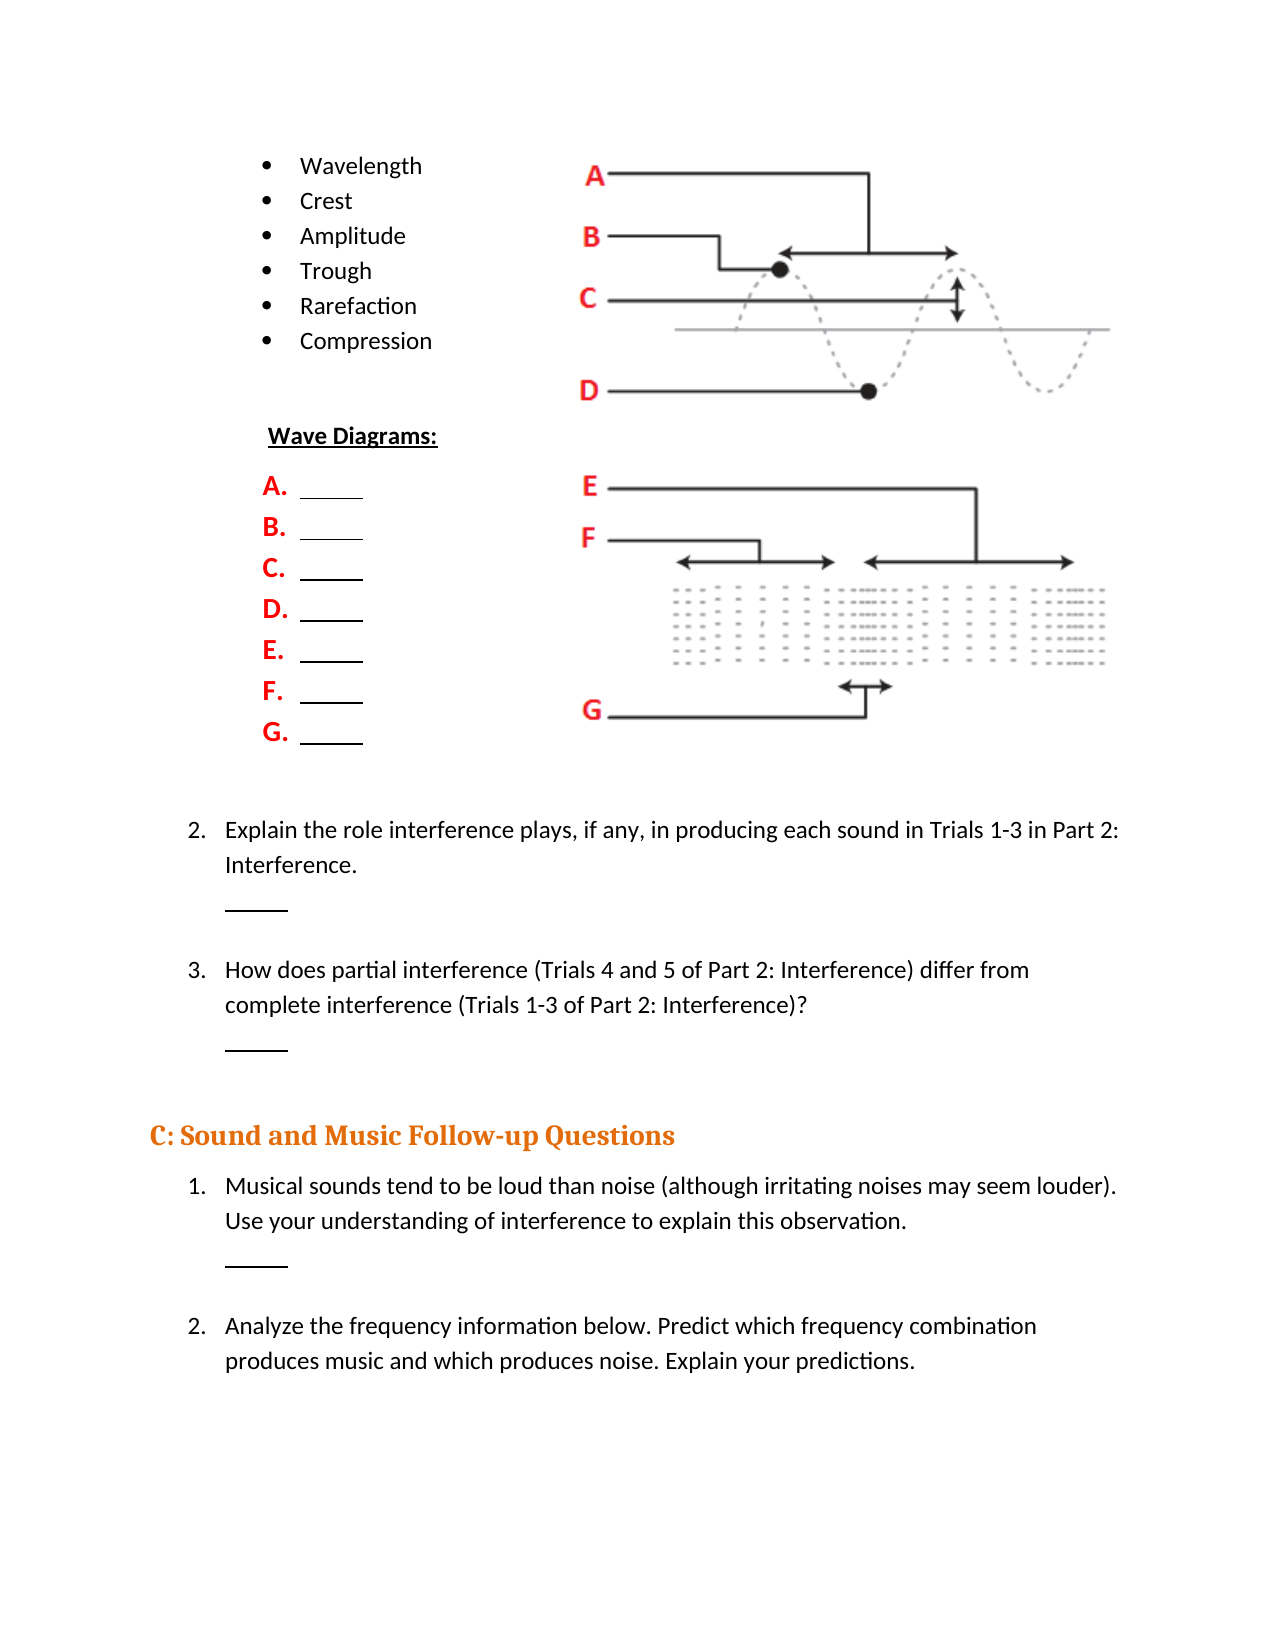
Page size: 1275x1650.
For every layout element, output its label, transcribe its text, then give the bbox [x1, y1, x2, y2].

list Analyze the frequency information below. Predict which frequency combination produces music and which produces noise. Explain your predictions. [187, 1310, 1125, 1376]
text Wave Diagrams: [150, 420, 573, 451]
list Amplitude [262, 220, 573, 251]
list Rarefaction [262, 290, 573, 321]
subtitle C: Sound and Music Follow-up Questions [150, 1119, 1125, 1153]
list Compression [262, 325, 573, 356]
picture [573, 150, 1137, 742]
list Explain the role interference plays, if any, in producing each sound in Trials 1-3 in Part 2: Interference. [187, 814, 1125, 879]
list How does partial interference (Trials 4 and 5 of Part 2: Interference) differ from complete interference (Trials 1-3 of Part 2: Interference)? [187, 954, 1125, 1019]
list Musical sounds tend to be loud than noise (although irritating noises may seem louder). Use your understanding of interference to explain this observation. [187, 1170, 1125, 1236]
list Crest [262, 185, 573, 216]
list Wavelength [262, 150, 573, 181]
list Trough [262, 255, 573, 286]
